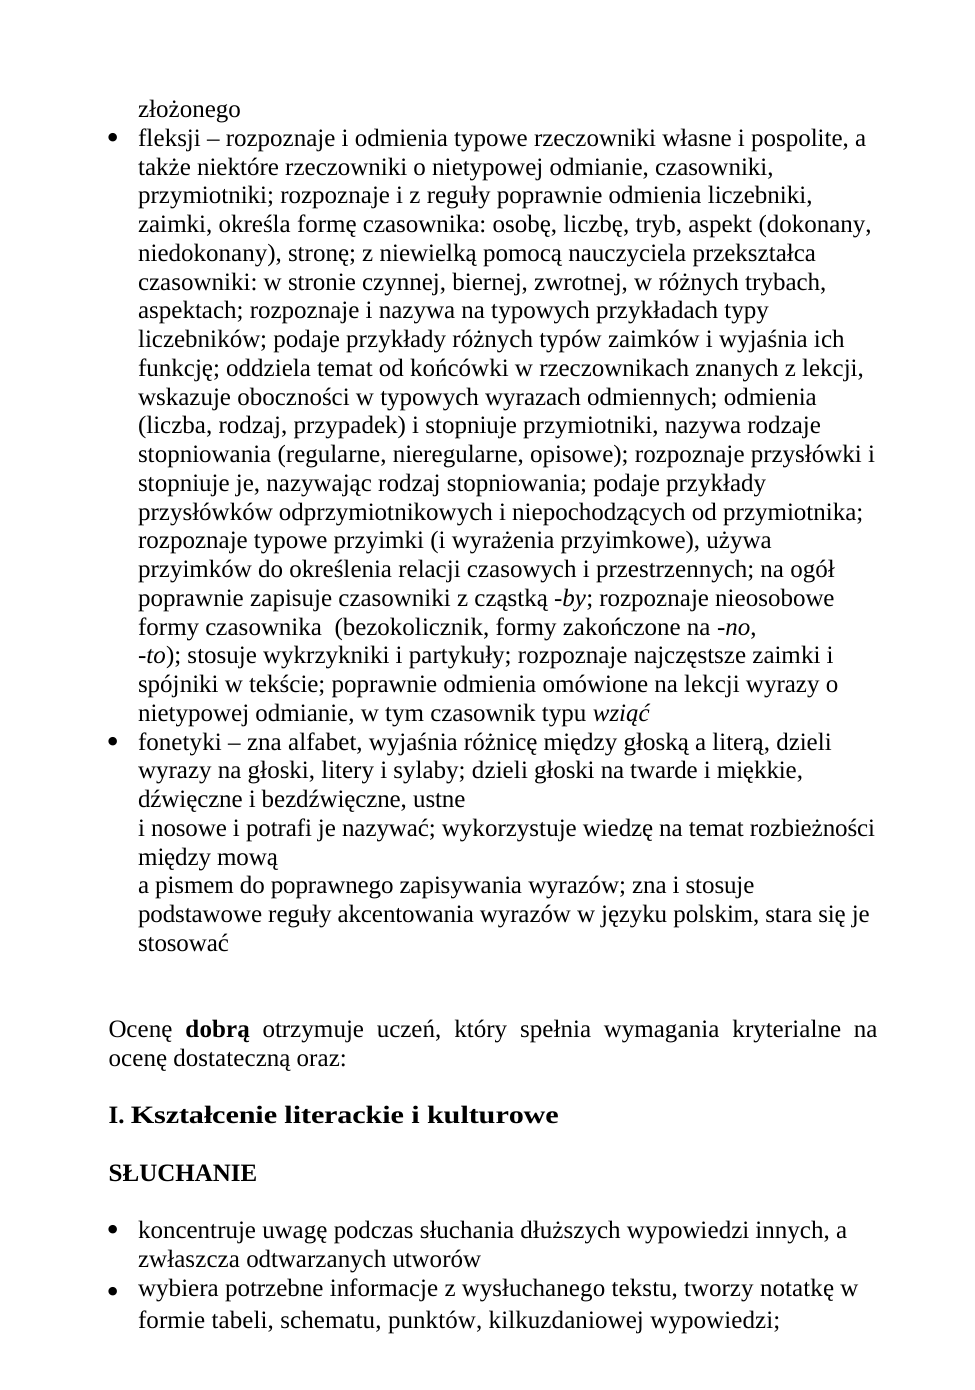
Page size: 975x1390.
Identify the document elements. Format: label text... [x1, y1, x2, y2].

list fonetyki – zna alfabet, wyjaśnia różnicę między głoską a literą, dzieli wyrazy na głoski, litery i sylaby; dzieli głoski na twarde i miękkie, dźwięczne i bezdźwięczne, ustne i nosowe i potrafi je nazywać; wykorzystuje wiedzę na temat rozbieżności między mową a pismem do poprawnego zapisywania wyrazów; zna i stosuje podstawowe reguły akcentowania wyrazów w języku polskim, stara się je stosować [108, 727, 877, 957]
list fleksji – rozpoznaje i odmienia typowe rzeczowniki własne i pospolite, a także niektóre rzeczowniki o nietypowej odmianie, czasowniki, przymiotniki; rozpoznaje i z reguły poprawnie odmienia liczebniki, zaimki, określa formę czasownika: osobę, liczbę, tryb, aspekt (dokonany, niedokonany), stronę; z niewielką pomocą nauczyciela przekształca czasowniki: w stronie czynnej, biernej, zwrotnej, w różnych trybach, aspektach; rozpoznaje i nazywa na typowych przykładach typy liczebników; podaje przykłady różnych typów zaimków i wyjaśnia ich funkcję; oddziela temat od końcówki w rzeczownikach znanych z lekcji, wskazuje oboczności w typowych wyrazach odmiennych; odmienia (liczba, rodzaj, przypadek) i stopniuje przymiotniki, nazywa rodzaje stopniowania (regularne, nieregularne, opisowe); rozpoznaje przysłówki i stopniuje je, nazywając rodzaj stopniowania; podaje przykłady przysłówków odprzymiotnikowych i niepochodzących od przymiotnika; rozpoznaje typowe przyimki (i wyrażenia przyimkowe), używa przyimków do określenia relacji czasowych i przestrzennych; na ogół poprawnie zapisuje czasowniki z cząstką -by; rozpoznaje nieosobowe formy czasownika (bezokolicznik, formy zakończone na -no, -to); stosuje wykrzykniki i partykuły; rozpoznaje najczęstsze zaimki i spójniki w tekście; poprawnie odmienia omówione na lekcji wyrazy o nietypowej odmianie, w tym czasownik typu wziąć [108, 123, 877, 727]
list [108, 1273, 885, 1338]
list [108, 94, 876, 123]
text I. Kształcenie literackie i kulturowe [108, 1101, 885, 1129]
text SŁUCHANIE [108, 1158, 885, 1187]
text Ocenę dobrą otrzymuje uczeń, który spełnia wymagania kryterialne na ocenę dostateczną oraz: [108, 1014, 877, 1072]
list koncentruje uwagę podczas słuchania dłuższych wypowiedzi innych, a zwłaszcza odtwarzanych utworów [108, 1216, 877, 1273]
